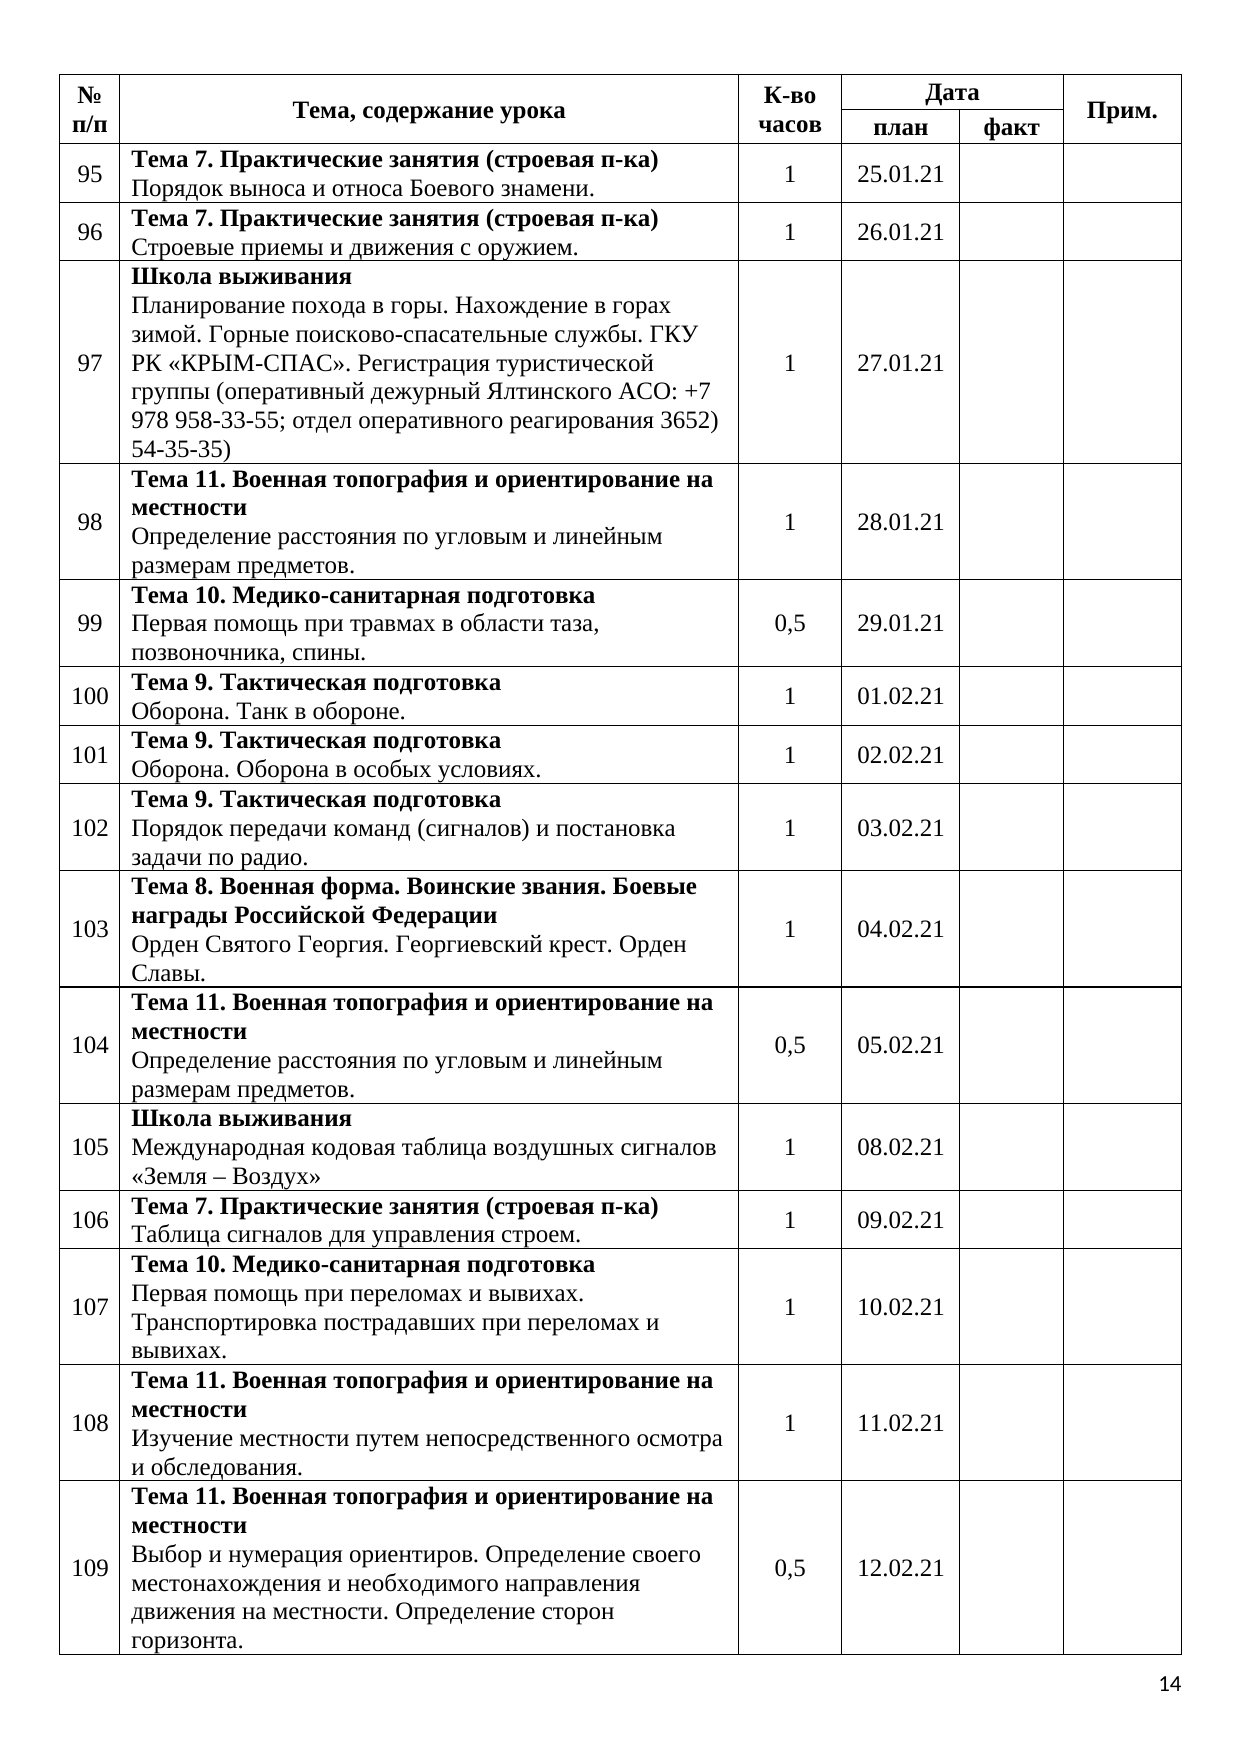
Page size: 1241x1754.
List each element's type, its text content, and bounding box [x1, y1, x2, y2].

table_cell Тема 9. Тактическая подготовка Оборона. Оборона в особых условиях. [120, 726, 738, 783]
table_cell 1 [739, 1191, 841, 1248]
table_cell [960, 144, 1063, 202]
table_cell 27.01.21 [842, 261, 959, 463]
table_cell 04.02.21 [842, 871, 959, 986]
table_cell 02.02.21 [842, 726, 959, 783]
table_cell Школа выживания Международная кодовая таблица воздушных сигналов «Земля – Воздух» [120, 1104, 738, 1190]
table_cell [1064, 1481, 1181, 1654]
table_cell 109 [60, 1481, 119, 1654]
table_cell 0,5 [739, 1481, 841, 1654]
table_cell 1 [739, 464, 841, 579]
table_cell [960, 261, 1063, 463]
table_cell 1 [739, 1249, 841, 1364]
table_cell [1064, 1365, 1181, 1480]
table_cell [960, 1191, 1063, 1248]
table_cell [960, 784, 1063, 870]
table_cell 11.02.21 [842, 1365, 959, 1480]
table_cell 09.02.21 [842, 1191, 959, 1248]
table_cell [1064, 784, 1181, 870]
table_cell Тема 10. Медико-санитарная подготовка Первая помощь при переломах и вывихах. Транспортировка пострадавших при переломах и вывихах. [120, 1249, 738, 1364]
table_cell [960, 667, 1063, 724]
table_cell [1064, 144, 1181, 202]
table_cell 95 [60, 144, 119, 202]
table_cell 28.01.21 [842, 464, 959, 579]
table_cell 102 [60, 784, 119, 870]
table_cell 1 [739, 1104, 841, 1190]
table_cell 100 [60, 667, 119, 724]
table_cell [960, 1365, 1063, 1480]
table_cell 96 [60, 203, 119, 260]
table_cell 1 [739, 144, 841, 202]
table_cell [1064, 261, 1181, 463]
table_cell [960, 988, 1063, 1102]
table_cell [960, 580, 1063, 666]
table_cell Тема 11. Военная топография и ориентирование на местности Выбор и нумерация ориентиров. Определение своего местонахождения и необходимого направления движения на местности. Определение сторон горизонта. [120, 1481, 738, 1654]
table_header № п/п [60, 75, 119, 143]
table_cell 10.02.21 [842, 1249, 959, 1364]
table_cell 108 [60, 1365, 119, 1480]
table_cell 103 [60, 871, 119, 986]
table_cell 99 [60, 580, 119, 666]
table_cell Тема 7. Практические занятия (строевая п-ка) Порядок выноса и относа Боевого знамени. [120, 144, 738, 202]
table_cell 26.01.21 [842, 203, 959, 260]
table_header К-во часов [739, 75, 841, 143]
table_cell Тема 7. Практические занятия (строевая п-ка) Строевые приемы и движения с оружием. [120, 203, 738, 260]
table_cell [960, 871, 1063, 986]
table_cell 1 [739, 261, 841, 463]
table_cell 25.01.21 [842, 144, 959, 202]
table_cell 107 [60, 1249, 119, 1364]
table_cell [960, 464, 1063, 579]
table_cell 1 [739, 726, 841, 783]
table_cell [960, 726, 1063, 783]
table_cell Тема 11. Военная топография и ориентирование на местности Изучение местности путем непосредственного осмотра и обследования. [120, 1365, 738, 1480]
table_cell Школа выживания Планирование похода в горы. Нахождение в горах зимой. Горные поисково-спасательные службы. ГКУ РК «КРЫМ-СПАС». Регистрация туристической группы (оперативный дежурный Ялтинского АСО: +7 978 958-33-55; отдел оперативного реагирования 3652) 54-35-35) [120, 261, 738, 463]
table_cell 05.02.21 [842, 988, 959, 1102]
table_cell 101 [60, 726, 119, 783]
table_cell факт [960, 110, 1063, 143]
table_cell 0,5 [739, 988, 841, 1102]
table_cell 106 [60, 1191, 119, 1248]
table_cell [1064, 871, 1181, 986]
table_cell [1064, 726, 1181, 783]
table_cell 105 [60, 1104, 119, 1190]
table_cell Тема 7. Практические занятия (строевая п-ка) Таблица сигналов для управления строем. [120, 1191, 738, 1248]
table_cell [960, 1104, 1063, 1190]
table_cell [1064, 1191, 1181, 1248]
table_cell 97 [60, 261, 119, 463]
table_cell Тема 11. Военная топография и ориентирование на местности Определение расстояния по угловым и линейным размерам предметов. [120, 464, 738, 579]
table_cell [1064, 580, 1181, 666]
table_cell [960, 203, 1063, 260]
table_cell 29.01.21 [842, 580, 959, 666]
table_cell [1064, 464, 1181, 579]
table_cell 0,5 [739, 580, 841, 666]
table_cell [1064, 203, 1181, 260]
table_cell 1 [739, 784, 841, 870]
table_cell 104 [60, 988, 119, 1102]
table_cell 1 [739, 667, 841, 724]
table_cell 12.02.21 [842, 1481, 959, 1654]
table_cell Тема 8. Военная форма. Воинские звания. Боевые награды Российской Федерации Орден Святого Георгия. Георгиевский крест. Орден Славы. [120, 871, 738, 986]
table_cell 98 [60, 464, 119, 579]
table_cell [1064, 988, 1181, 1102]
table_cell [960, 1481, 1063, 1654]
table_cell [1064, 1249, 1181, 1364]
table_cell Тема 11. Военная топография и ориентирование на местности Определение расстояния по угловым и линейным размерам предметов. [120, 988, 738, 1102]
table_cell [1064, 1104, 1181, 1190]
table_header Тема, содержание урока [120, 75, 738, 143]
table_cell 1 [739, 203, 841, 260]
table_cell [960, 1249, 1063, 1364]
table_cell Тема 10. Медико-санитарная подготовка Первая помощь при травмах в области таза, позвоночника, спины. [120, 580, 738, 666]
table_cell 1 [739, 871, 841, 986]
table_cell 1 [739, 1365, 841, 1480]
table_cell [1064, 667, 1181, 724]
table_header Прим. [1064, 75, 1181, 143]
table_cell 08.02.21 [842, 1104, 959, 1190]
table_cell Тема 9. Тактическая подготовка Порядок передачи команд (сигналов) и постановка задачи по радио. [120, 784, 738, 870]
table_cell план [842, 110, 959, 143]
table_cell 01.02.21 [842, 667, 959, 724]
table_header Дата [842, 75, 1063, 108]
table_cell Тема 9. Тактическая подготовка Оборона. Танк в обороне. [120, 667, 738, 724]
table_cell 03.02.21 [842, 784, 959, 870]
